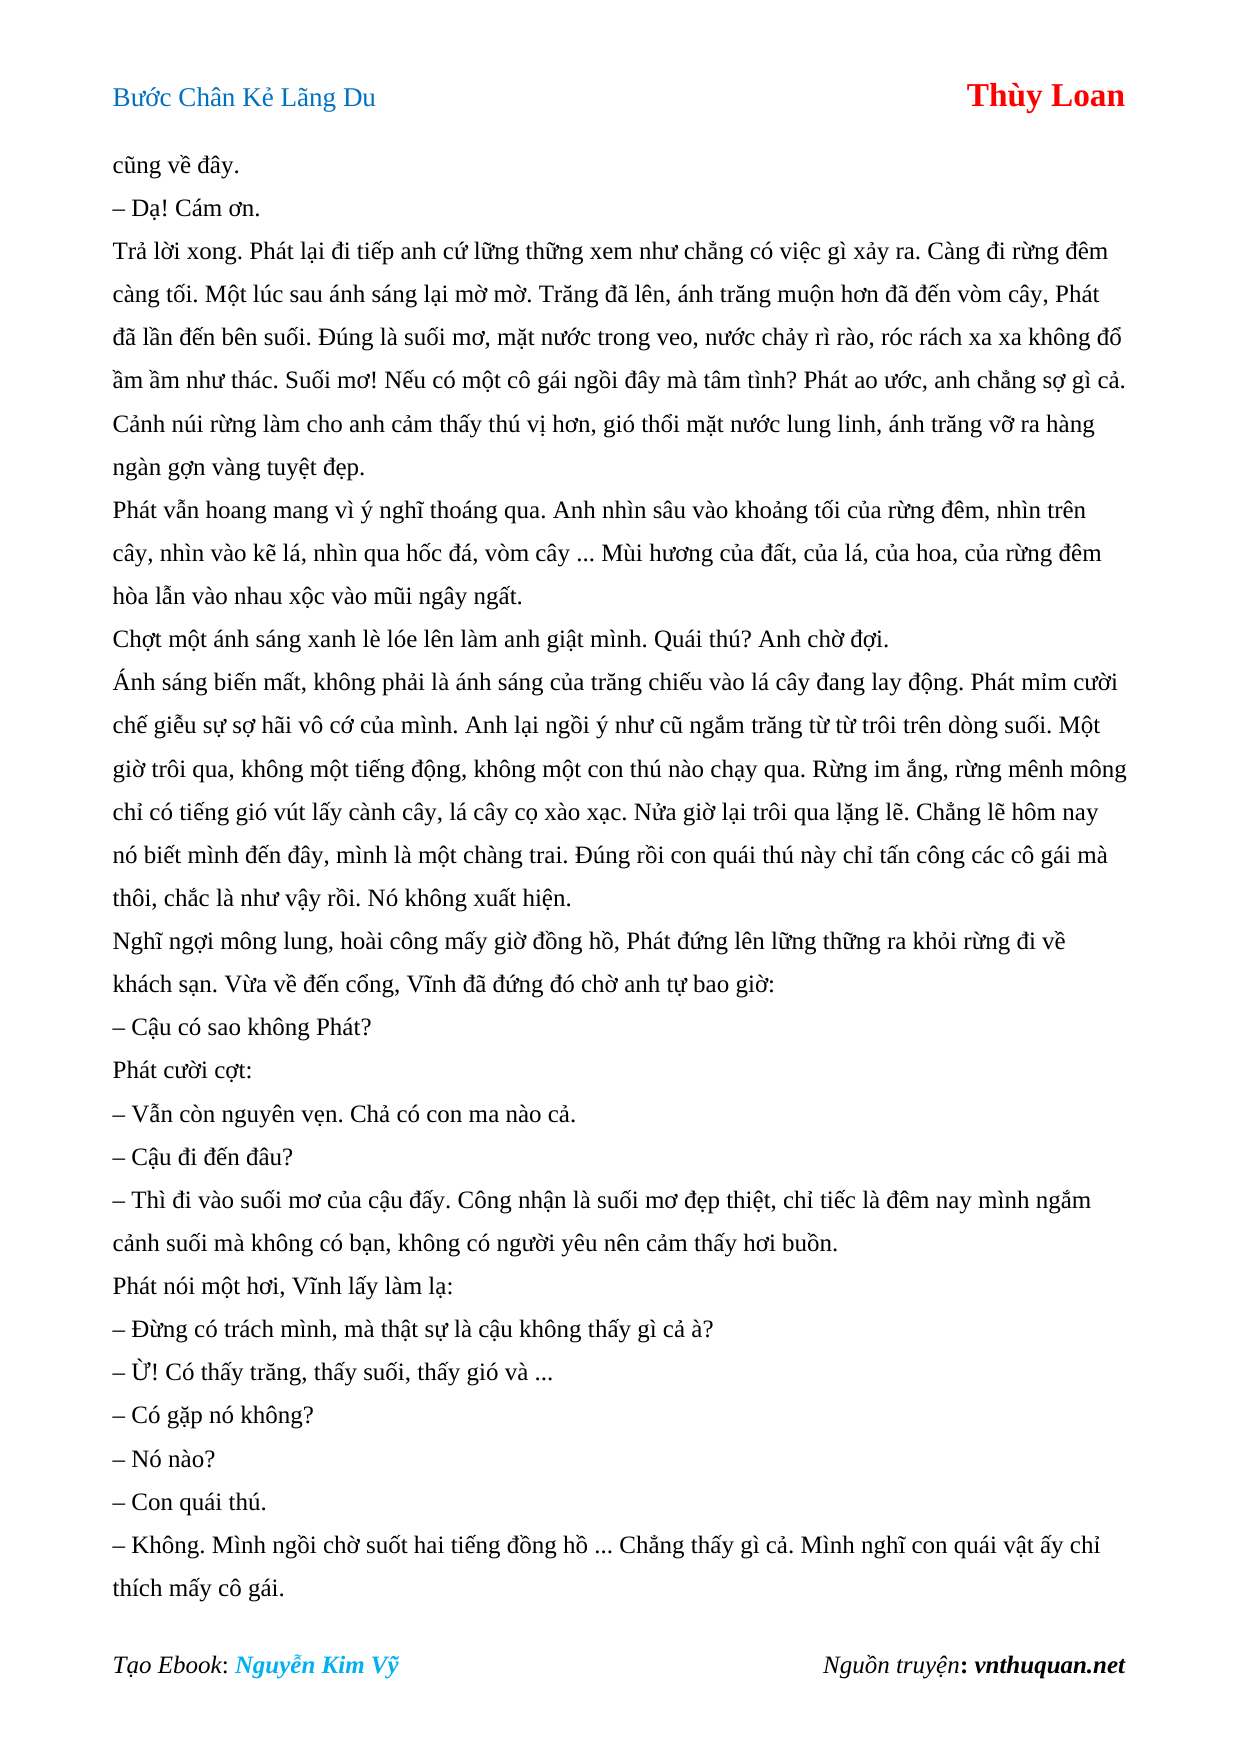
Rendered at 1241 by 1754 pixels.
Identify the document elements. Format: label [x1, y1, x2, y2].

text [112, 150, 1128, 1602]
